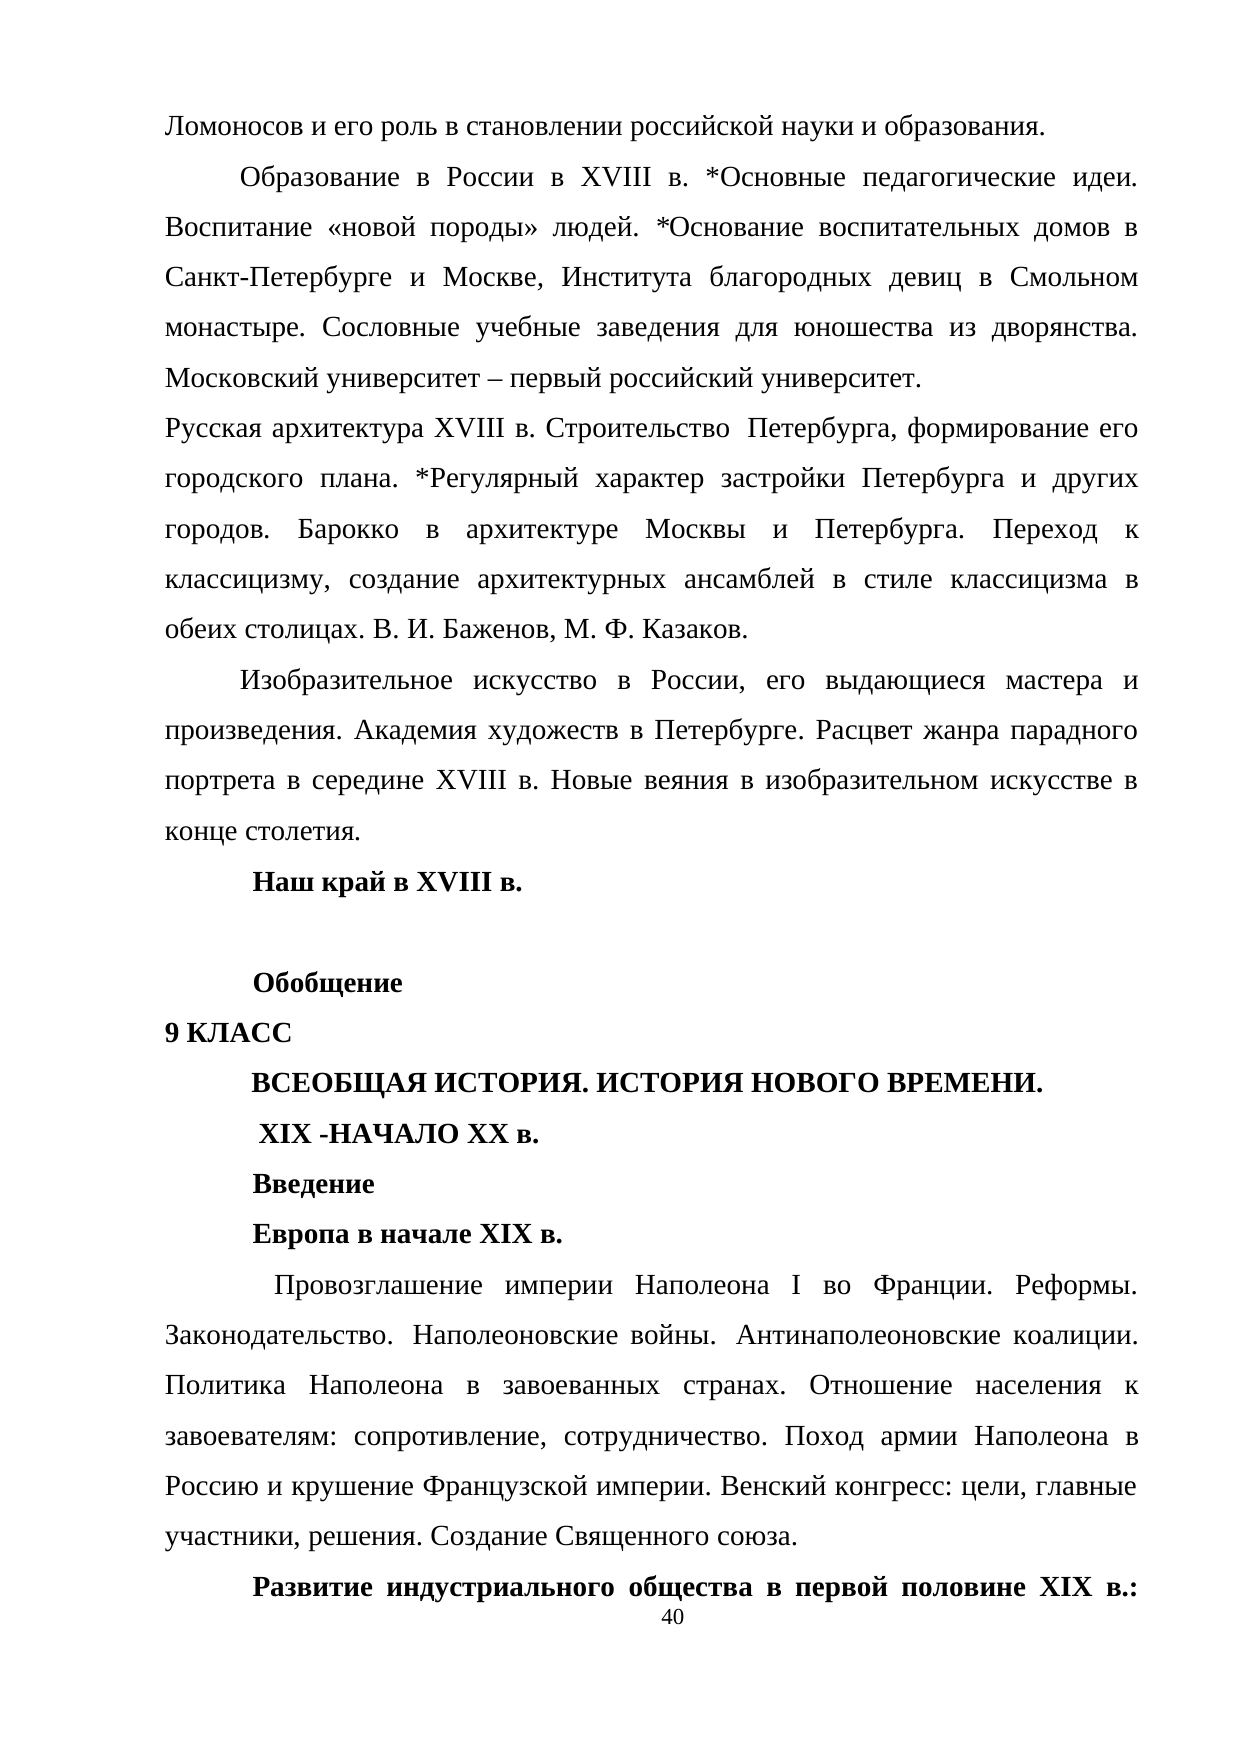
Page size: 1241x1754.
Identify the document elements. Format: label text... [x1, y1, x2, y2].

text Русская архитектура XVIII в. Строительство Петербурга, формирование его городского плана. *Регулярный характер застройки Петербурга и других городов. Барокко в архитектуре Москвы и Петербурга. Переход к классицизму, создание архитектурных ансамблей в стиле классицизма в обеих столицах. В. И. Баженов, М. Ф. Казаков. [164, 410, 1139, 645]
text Изобразительное искусство в России, его выдающиеся мастера и произведения. Академия художеств в Петербурге. Расцвет жанра парадного портрета в середине XVIII в. Новые веяния в изобразительном искусстве в конце столетия. [164, 662, 1139, 846]
text Обобщение [177, 965, 1139, 998]
text Наш край в XVIII в. [177, 864, 1139, 897]
text Провозглашение империи Наполеона I во Франции. Реформы. Законодательство. Наполеоновские войны. Антинаполеоновские коалиции. Политика Наполеона в завоеванных странах. Отношение населения к завоевателям: сопротивление, сотрудничество. Поход армии Наполеона в Россию и крушение Французской империи. Венский конгресс: цели, главные участники, решения. Создание Священного союза. [164, 1267, 1139, 1552]
text XIX -НАЧАЛО ХХ в. [177, 1116, 1139, 1149]
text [164, 108, 1139, 142]
text Образование в России в XVIII в. *Основные педагогические идеи. Воспитание «новой породы» людей. *Основание воспитательных домов в Санкт-Петербурге и Москве, Института благородных девиц в Смольном монастыре. Сословные учебные заведения для юношества из дворянства. Московский университет – первый российский университет. [164, 159, 1139, 393]
text Европа в начале XIX в. [177, 1216, 1139, 1250]
text Введение [177, 1166, 1139, 1200]
text ВСЕОБЩАЯ ИСТОРИЯ. ИСТОРИЯ НОВОГО ВРЕМЕНИ. [177, 1066, 1139, 1099]
list 9 КЛАСС [164, 1015, 1139, 1049]
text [177, 1569, 1139, 1603]
